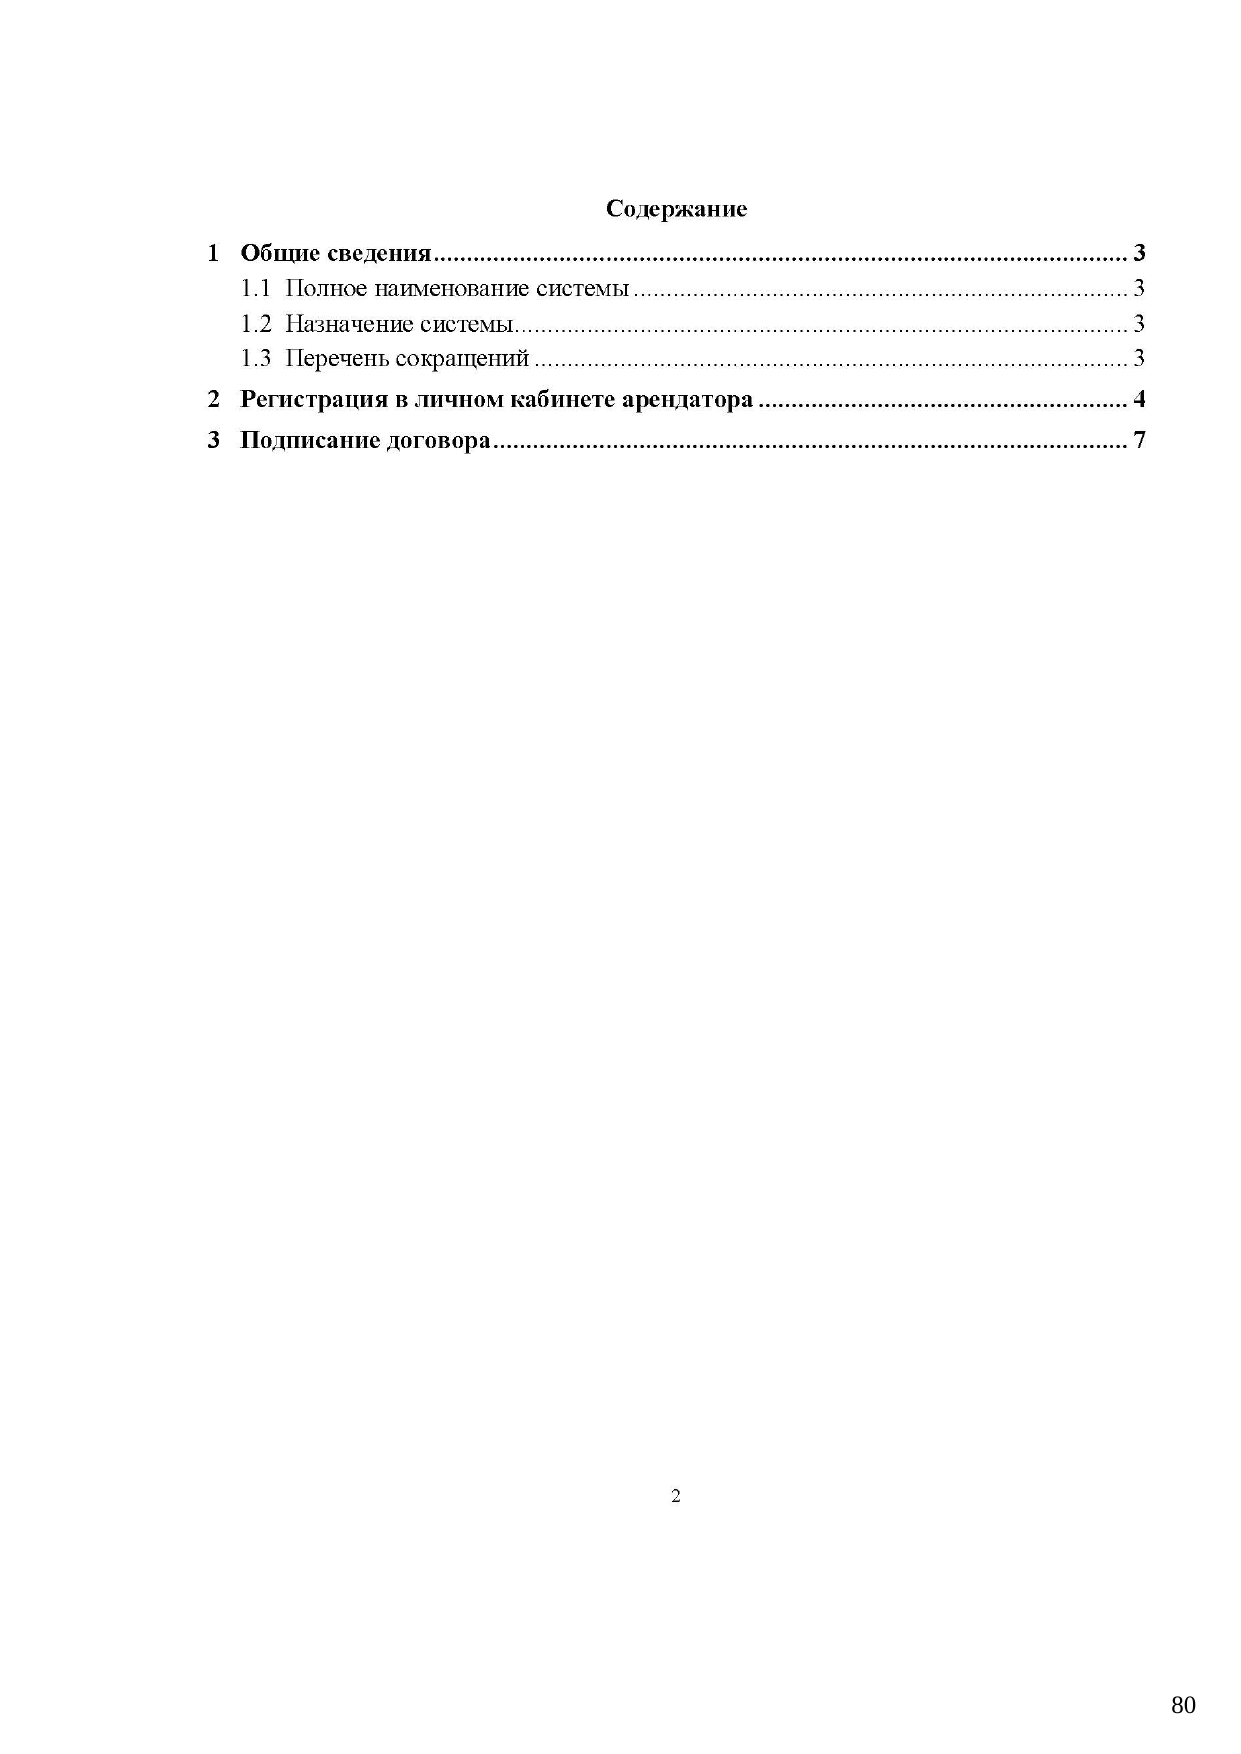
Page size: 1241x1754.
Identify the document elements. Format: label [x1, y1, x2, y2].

picture [103, 88, 1197, 1635]
